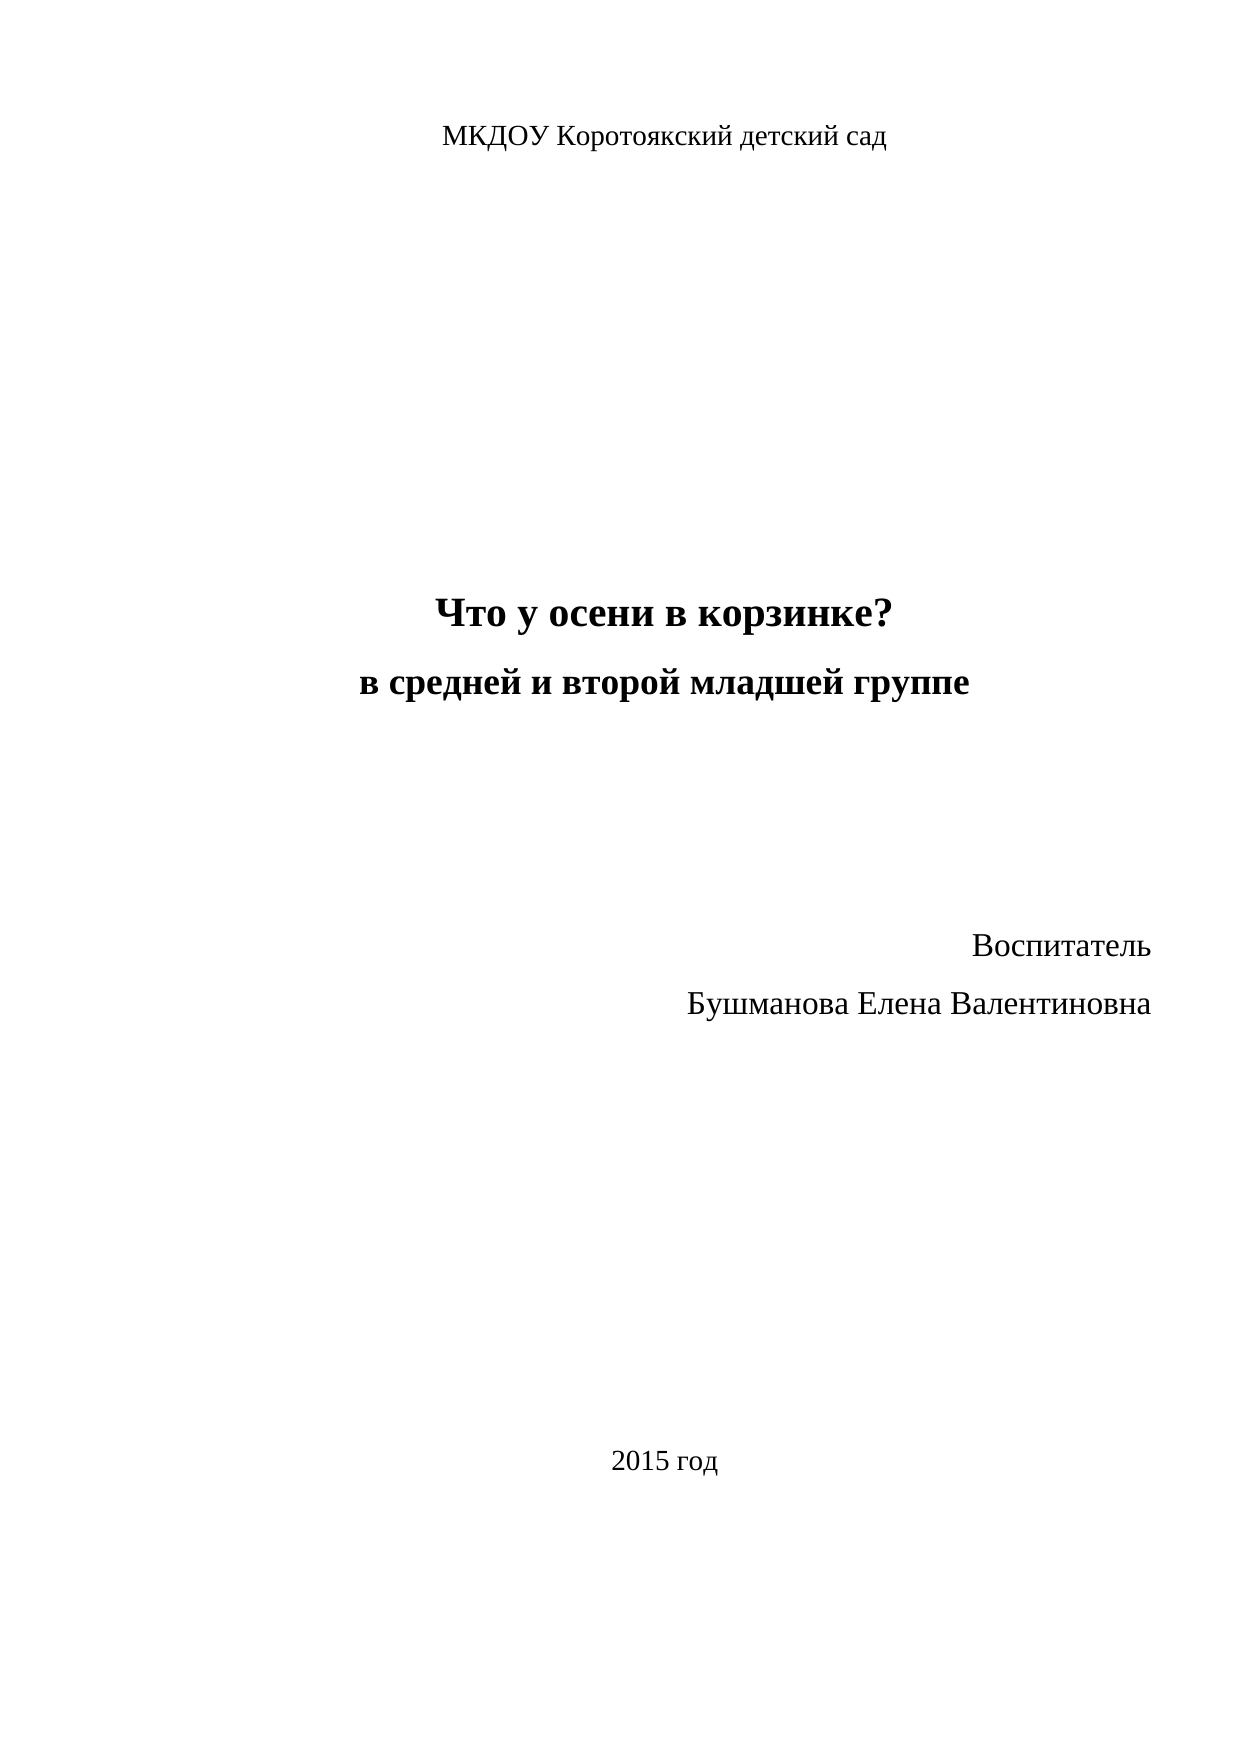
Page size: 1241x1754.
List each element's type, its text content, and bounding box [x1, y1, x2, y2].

text в средней и второй младшей группе [177, 659, 1152, 703]
text 2015 год [177, 1443, 1152, 1477]
text Бушманова Елена Валентиновна [177, 983, 1152, 1021]
text МКДОУ Коротоякский детский сад [177, 118, 1152, 152]
text Воспитатель [177, 926, 1152, 964]
text Что у осени в корзинке? [177, 588, 1152, 636]
